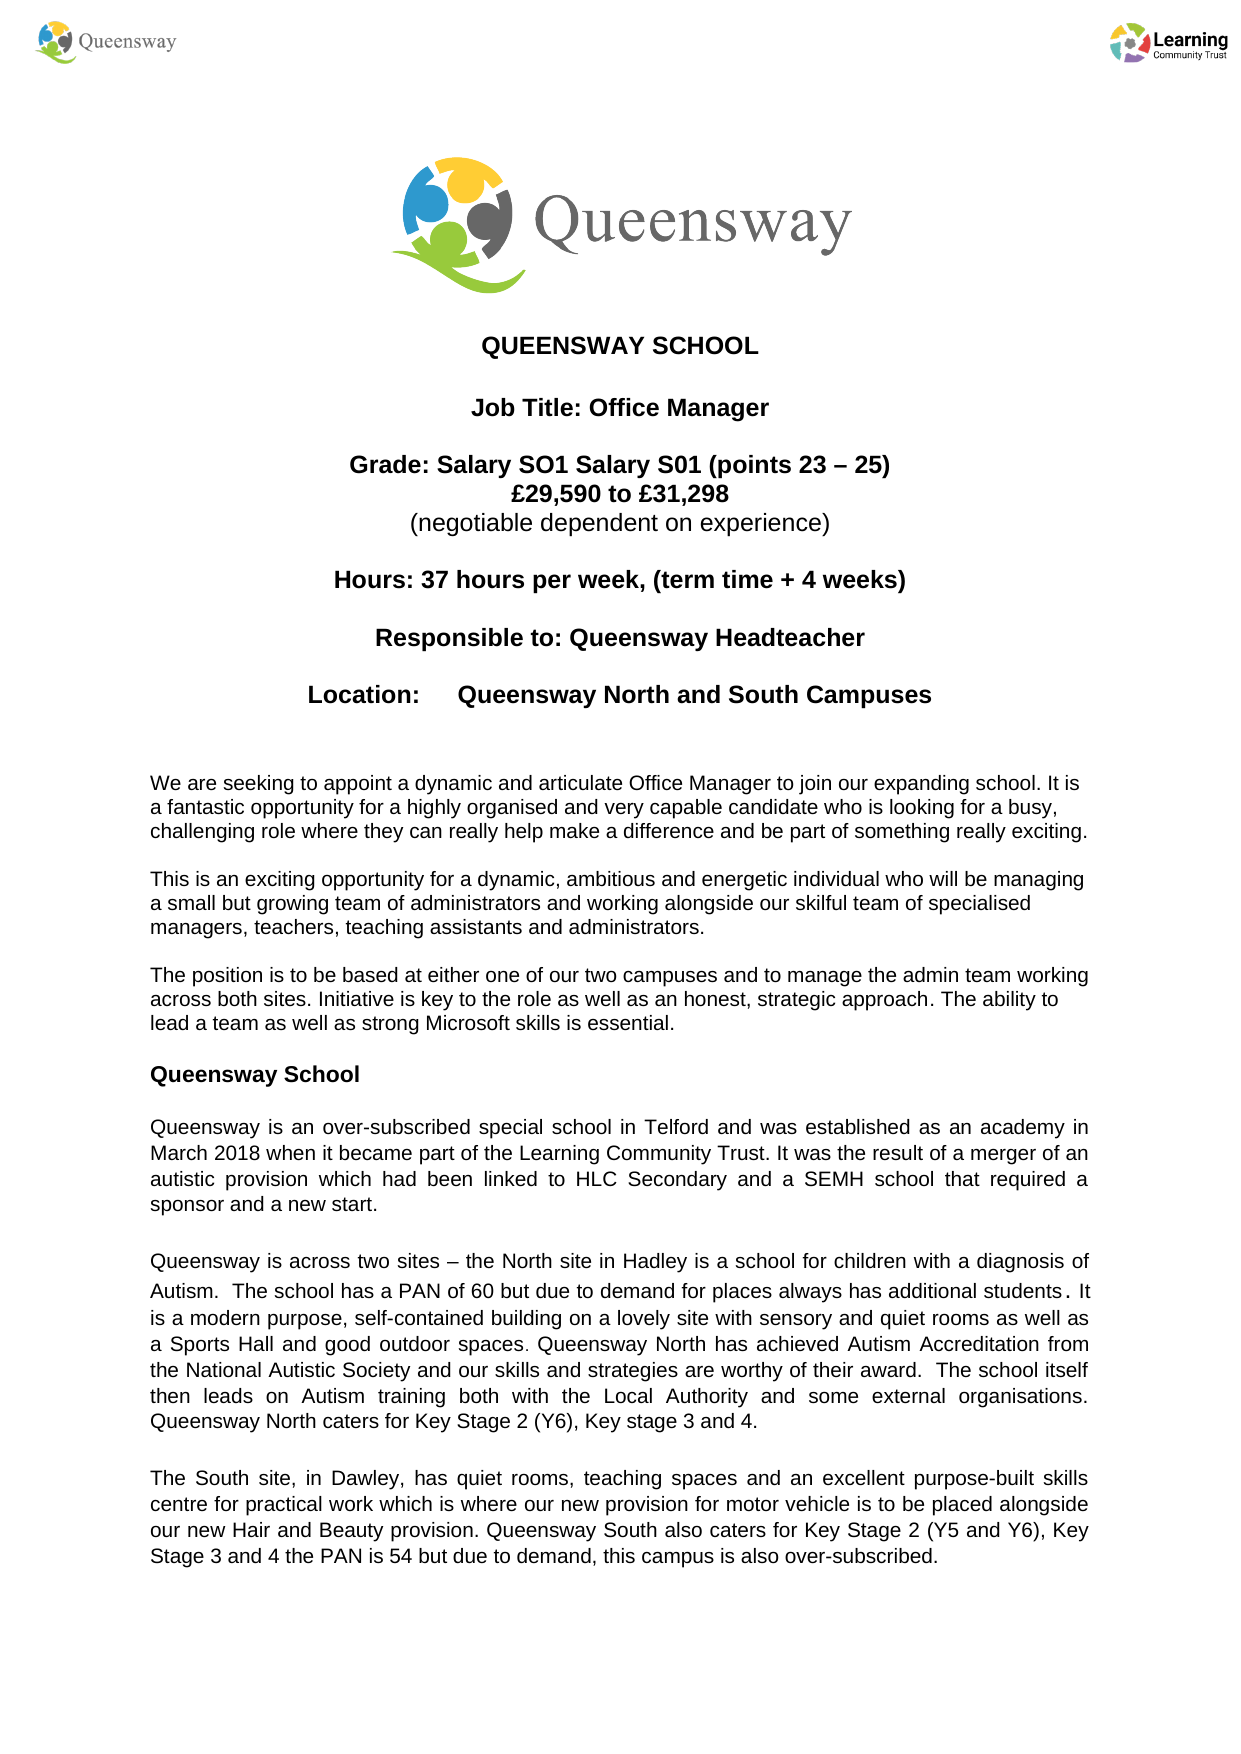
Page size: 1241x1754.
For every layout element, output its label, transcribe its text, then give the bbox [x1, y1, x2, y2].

text Responsible to: Queensway Headteacher [150, 623, 1090, 652]
text Grade: Salary SO1 Salary S01 (points 23 – 25) [150, 450, 1090, 479]
text Queensway is across two sites – the North site in Hadley is a school for children with a diagnosis of Autism. The school has a PAN of 60 but due to demand for places always has additional students. It is a modern purpose, self-contained building on a lovely site with sensory and quiet rooms as well as a Sports Hall and good outdoor spaces. Queensway North has achieved Autism Accreditation from the National Autistic Society and our skills and strategies are worthy of their award. The school itself then leads on Autism training both with the Local Authority and some external organisations. Queensway North caters for Key Stage 2 (Y6), Key stage 3 and 4. [150, 1249, 1090, 1433]
text Job Title: Office Manager [150, 393, 1090, 422]
text The position is to be based at either one of our two campuses and to manage the admin team working across both sites. Initiative is key to the role as well as an honest, strategic approach. The ability to lead a team as well as strong Microsoft skills is essential. [150, 963, 1090, 1035]
picture [379, 150, 862, 298]
text £29,590 to £31,298 [150, 479, 1090, 508]
text (negotiable dependent on experience) [150, 508, 1090, 537]
text Hours: 37 hours per week, (term time + 4 weeks) [150, 565, 1090, 594]
text Queensway is an over-subscribed special school in Telford and was established as an academy in March 2018 when it became part of the Learning Community Trust. It was the result of a merger of an autistic provision which had been linked to HLC Secondary and a SEMH school that required a sponsor and a new start. [150, 1115, 1090, 1216]
text The South site, in Dawley, has quiet rooms, teaching spaces and an excellent purpose-built skills centre for practical work which is where our new provision for motor vehicle is to be placed alongside our new Hair and Beauty provision. Queensway South also caters for Key Stage 2 (Y5 and Y6), Key Stage 3 and 4 the PAN is 54 but due to demand, this campus is also over-subscribed. [150, 1466, 1090, 1568]
picture [1108, 21, 1228, 62]
picture [31, 19, 179, 65]
text Queensway School [150, 1061, 1090, 1087]
text QUEENSWAY SCHOOL [150, 331, 1090, 359]
text We are seeking to appoint a dynamic and articulate Office Manager to join our expanding school. It is a fantastic opportunity for a highly organised and very capable candidate who is looking for a busy, challenging role where they can really help make a difference and be part of something really exciting. [150, 771, 1090, 843]
text This is an exciting opportunity for a dynamic, ambitious and energetic individual who will be managing a small but growing team of administrators and working alongside our skilful team of specialised managers, teachers, teaching assistants and administrators. [150, 867, 1090, 939]
text Location: Queensway North and South Campuses [150, 680, 1090, 709]
